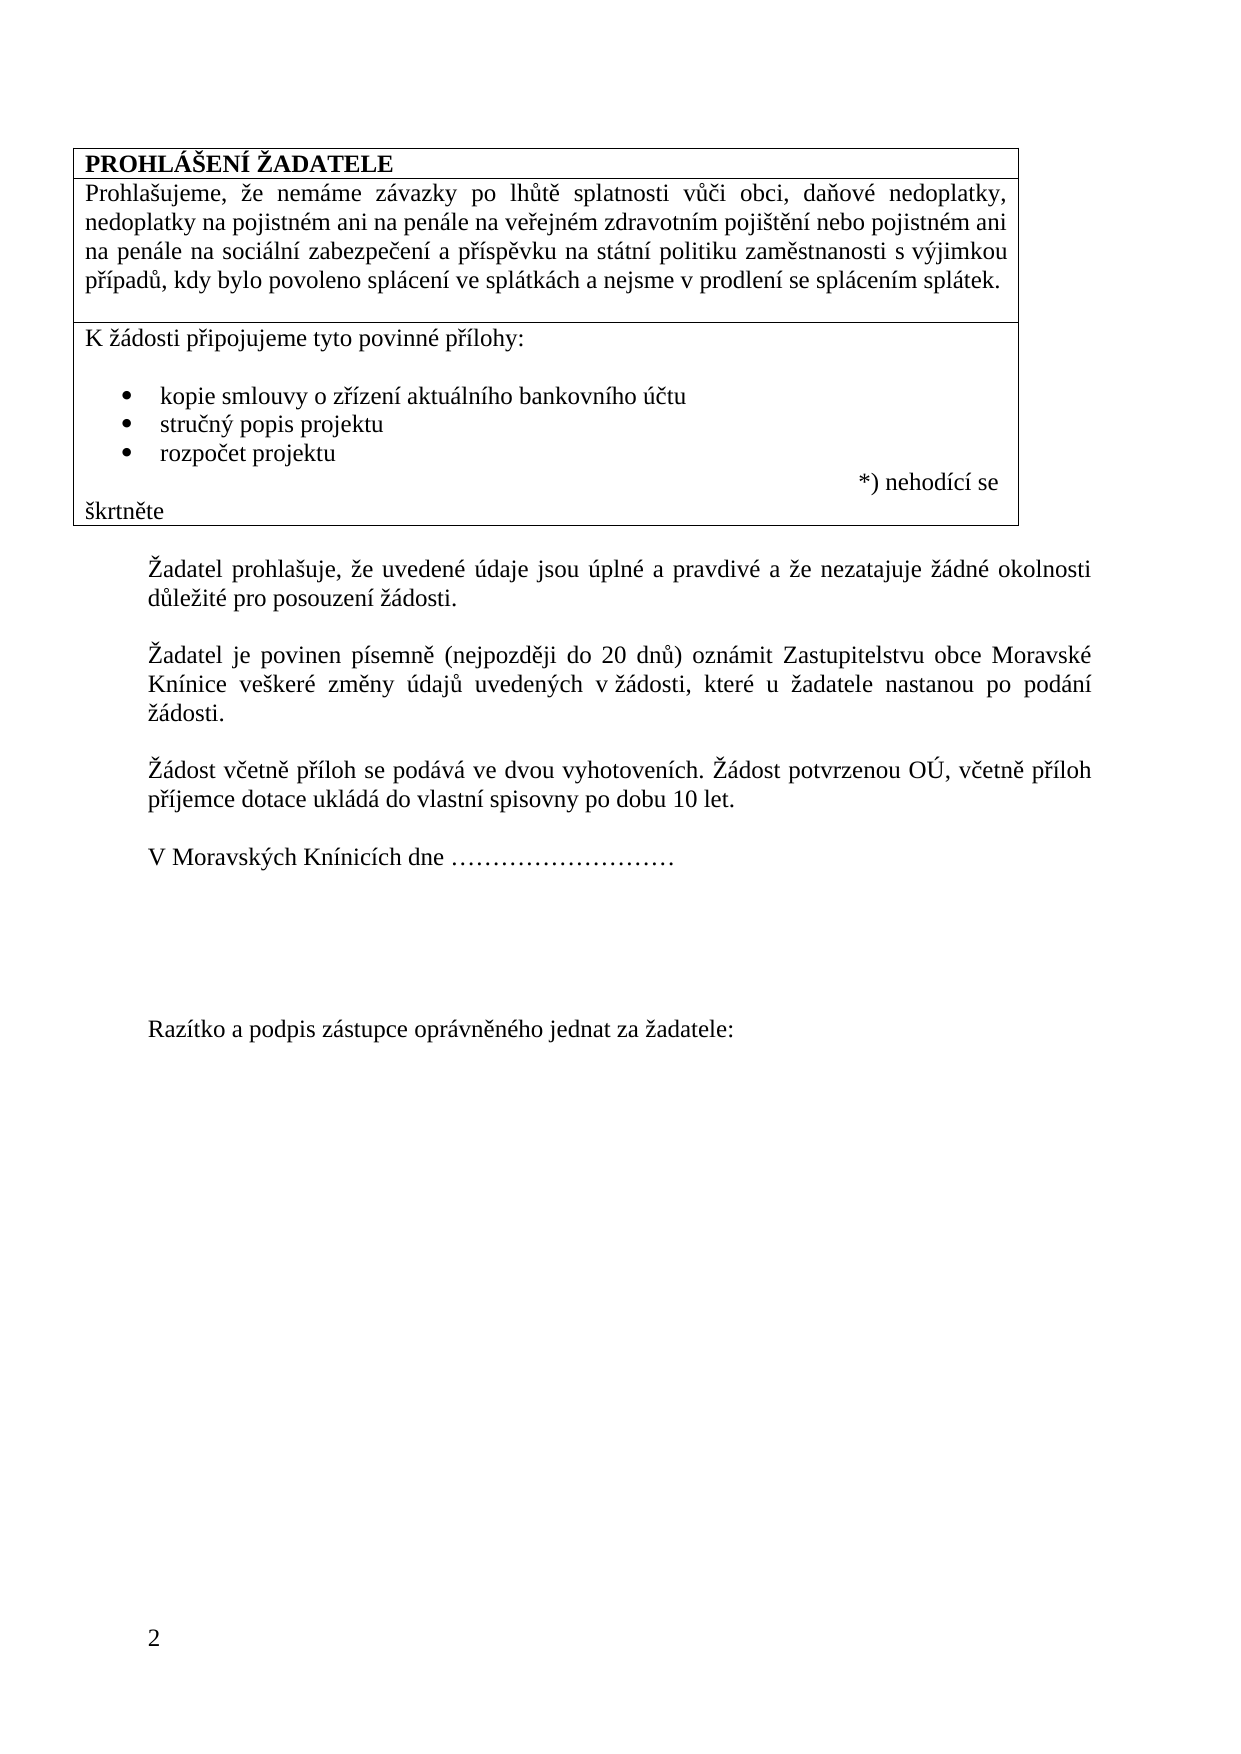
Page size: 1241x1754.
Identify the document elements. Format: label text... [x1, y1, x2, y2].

text V Moravských Knínicích dne ……………………… [148, 842, 1093, 871]
text Žadatel je povinen písemně (nejpozději do 20 dnů) oznámit Zastupitelstvu obce Moravské Knínice veškeré změny údajů uvedených v žádosti, které u žadatele nastanou po podání žádosti. [148, 641, 1093, 727]
table_cell Prohlašujeme, že nemáme závazky po lhůtě splatnosti vůči obci, daňové nedoplatky, nedoplatky na pojistném ani na penále na veřejném zdravotním pojištění nebo pojistném ani na penále na sociální zabezpečení a příspěvku na státní politiku zaměstnanosti s výjimkou případů, kdy bylo povoleno splácení ve splátkách a nejsme v prodlení se splácením splátek. [74, 179, 1018, 322]
text Žadatel prohlašuje, že uvedené údaje jsou úplné a pravdivé a že nezatajuje žádné okolnosti důležité pro posouzení žádosti. [148, 554, 1093, 612]
text Razítko a podpis zástupce oprávněného jednat za žadatele: [148, 1014, 1093, 1043]
table_header PROHLÁŠENÍ ŽADATELE [74, 149, 1018, 177]
table_cell K žádosti připojujeme tyto povinné přílohy: kopie smlouvy o zřízení aktuálního bankovního účtu stručný popis projektu rozpočet projektu *) nehodící se škrtněte [74, 323, 1018, 524]
text Žádost včetně příloh se podává ve dvou vyhotoveních. Žádost potvrzenou OÚ, včetně příloh příjemce dotace ukládá do vlastní spisovny po dobu 10 let. [148, 756, 1093, 813]
